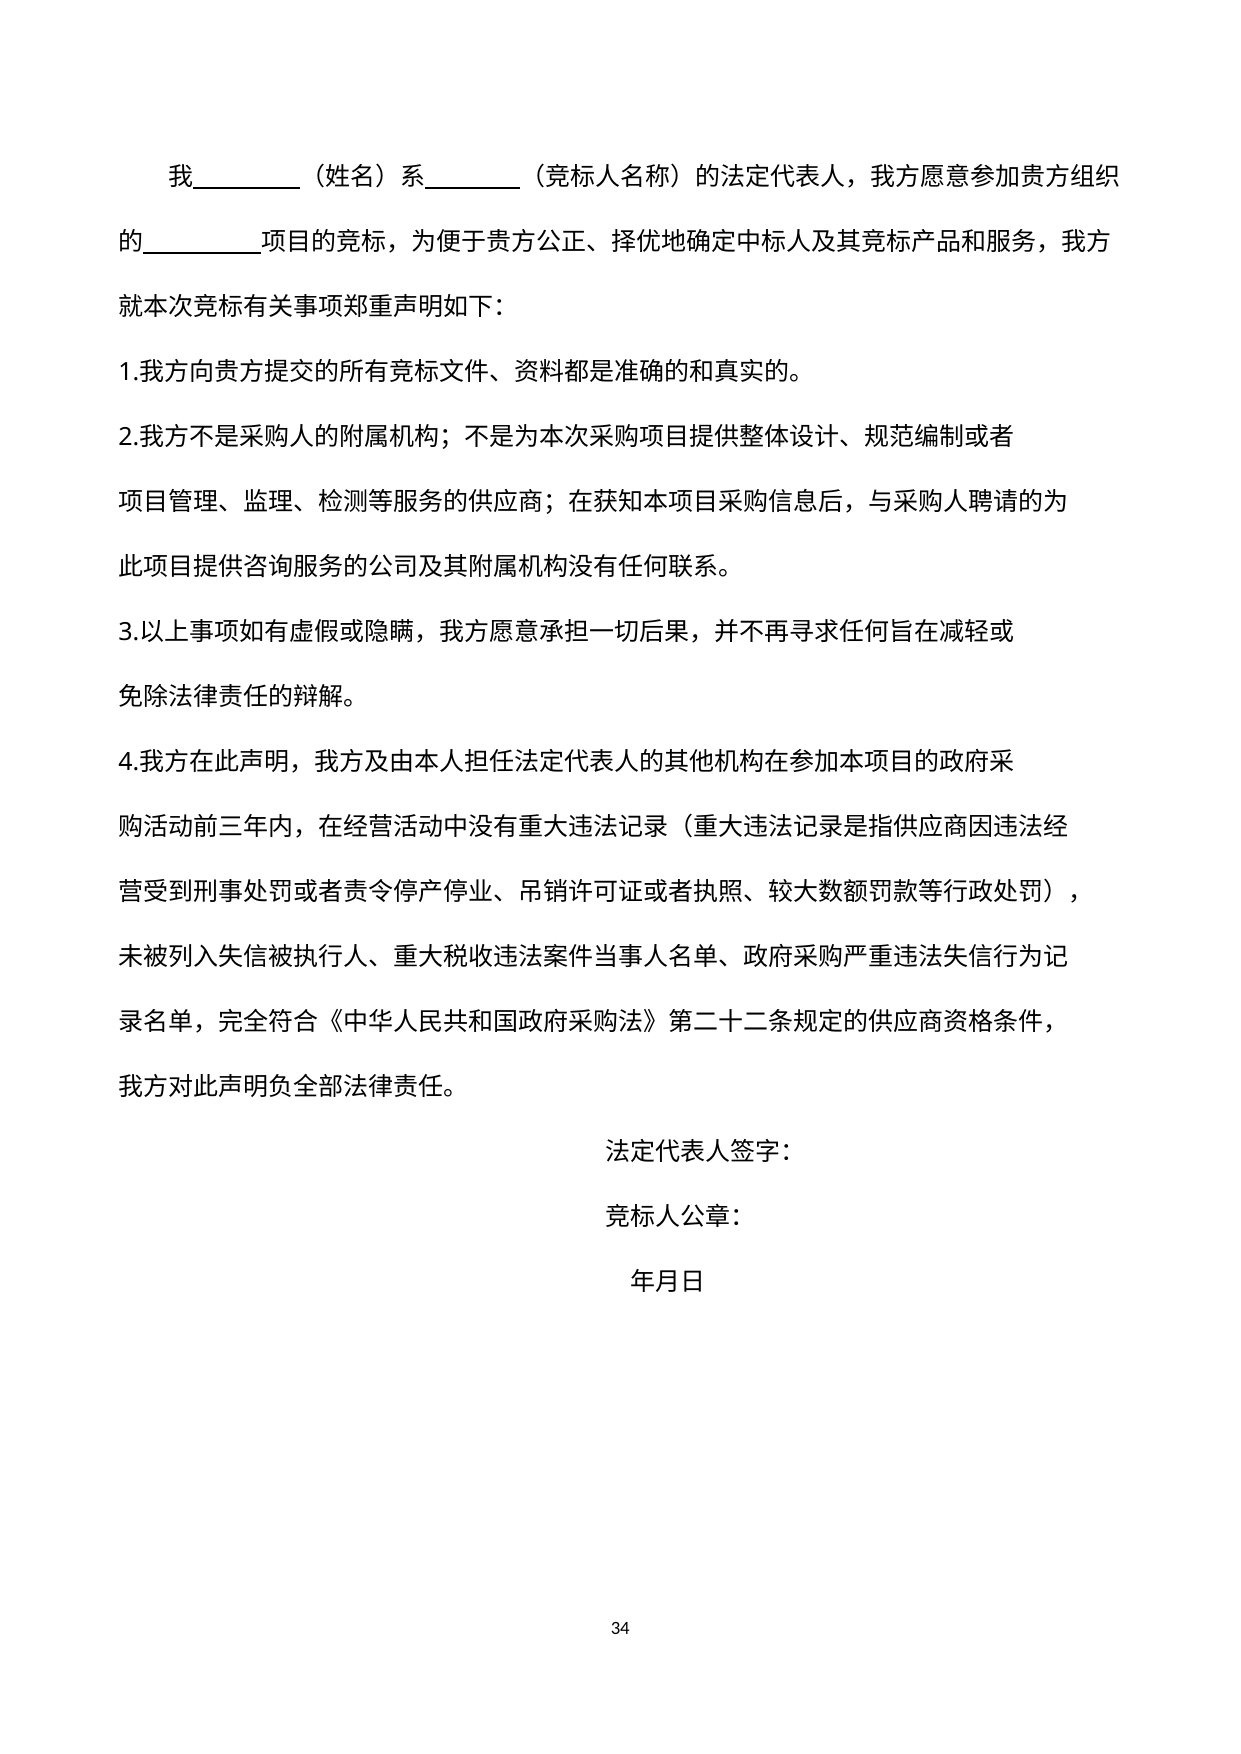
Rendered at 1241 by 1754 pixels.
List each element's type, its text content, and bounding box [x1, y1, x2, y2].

text 营受到刑事处罚或者责令停产停业、吊销许可证或者执照、较大数额罚款等行政处罚）， [118, 857, 1122, 922]
text 2.我方不是采购人的附属机构；不是为本次采购项目提供整体设计、规范编制或者 [118, 402, 1122, 467]
text 法定代表人签字： [118, 1117, 1122, 1182]
text 购活动前三年内，在经营活动中没有重大违法记录（重大违法记录是指供应商因违法经 [118, 792, 1122, 857]
text 4.我方在此声明，我方及由本人担任法定代表人的其他机构在参加本项目的政府采 [118, 727, 1122, 792]
text 项目管理、监理、检测等服务的供应商；在获知本项目采购信息后，与采购人聘请的为 [118, 467, 1122, 532]
text 免除法律责任的辩解。 [118, 662, 1122, 727]
text 年月日 [118, 1247, 1122, 1312]
text 3.以上事项如有虚假或隐瞒，我方愿意承担一切后果，并不再寻求任何旨在减轻或 [118, 597, 1122, 662]
text 未被列入失信被执行人、重大税收违法案件当事人名单、政府采购严重违法失信行为记 [118, 922, 1122, 987]
text 我 （姓名）系 （竞标人名称）的法定代表人，我方愿意参加贵方组织的 项目的竞标，为便于贵方公正、择优地确定中标人及其竞标产品和服务，我方就本次竞标有关事项郑重声明如下： [118, 142, 1122, 337]
text 1.我方向贵方提交的所有竞标文件、资料都是准确的和真实的。 [118, 337, 1122, 402]
text 竞标人公章： [118, 1182, 1122, 1247]
text 我方对此声明负全部法律责任。 [118, 1052, 1122, 1117]
text 录名单，完全符合《中华人民共和国政府采购法》第二十二条规定的供应商资格条件， [118, 987, 1122, 1052]
text 此项目提供咨询服务的公司及其附属机构没有任何联系。 [118, 532, 1122, 597]
